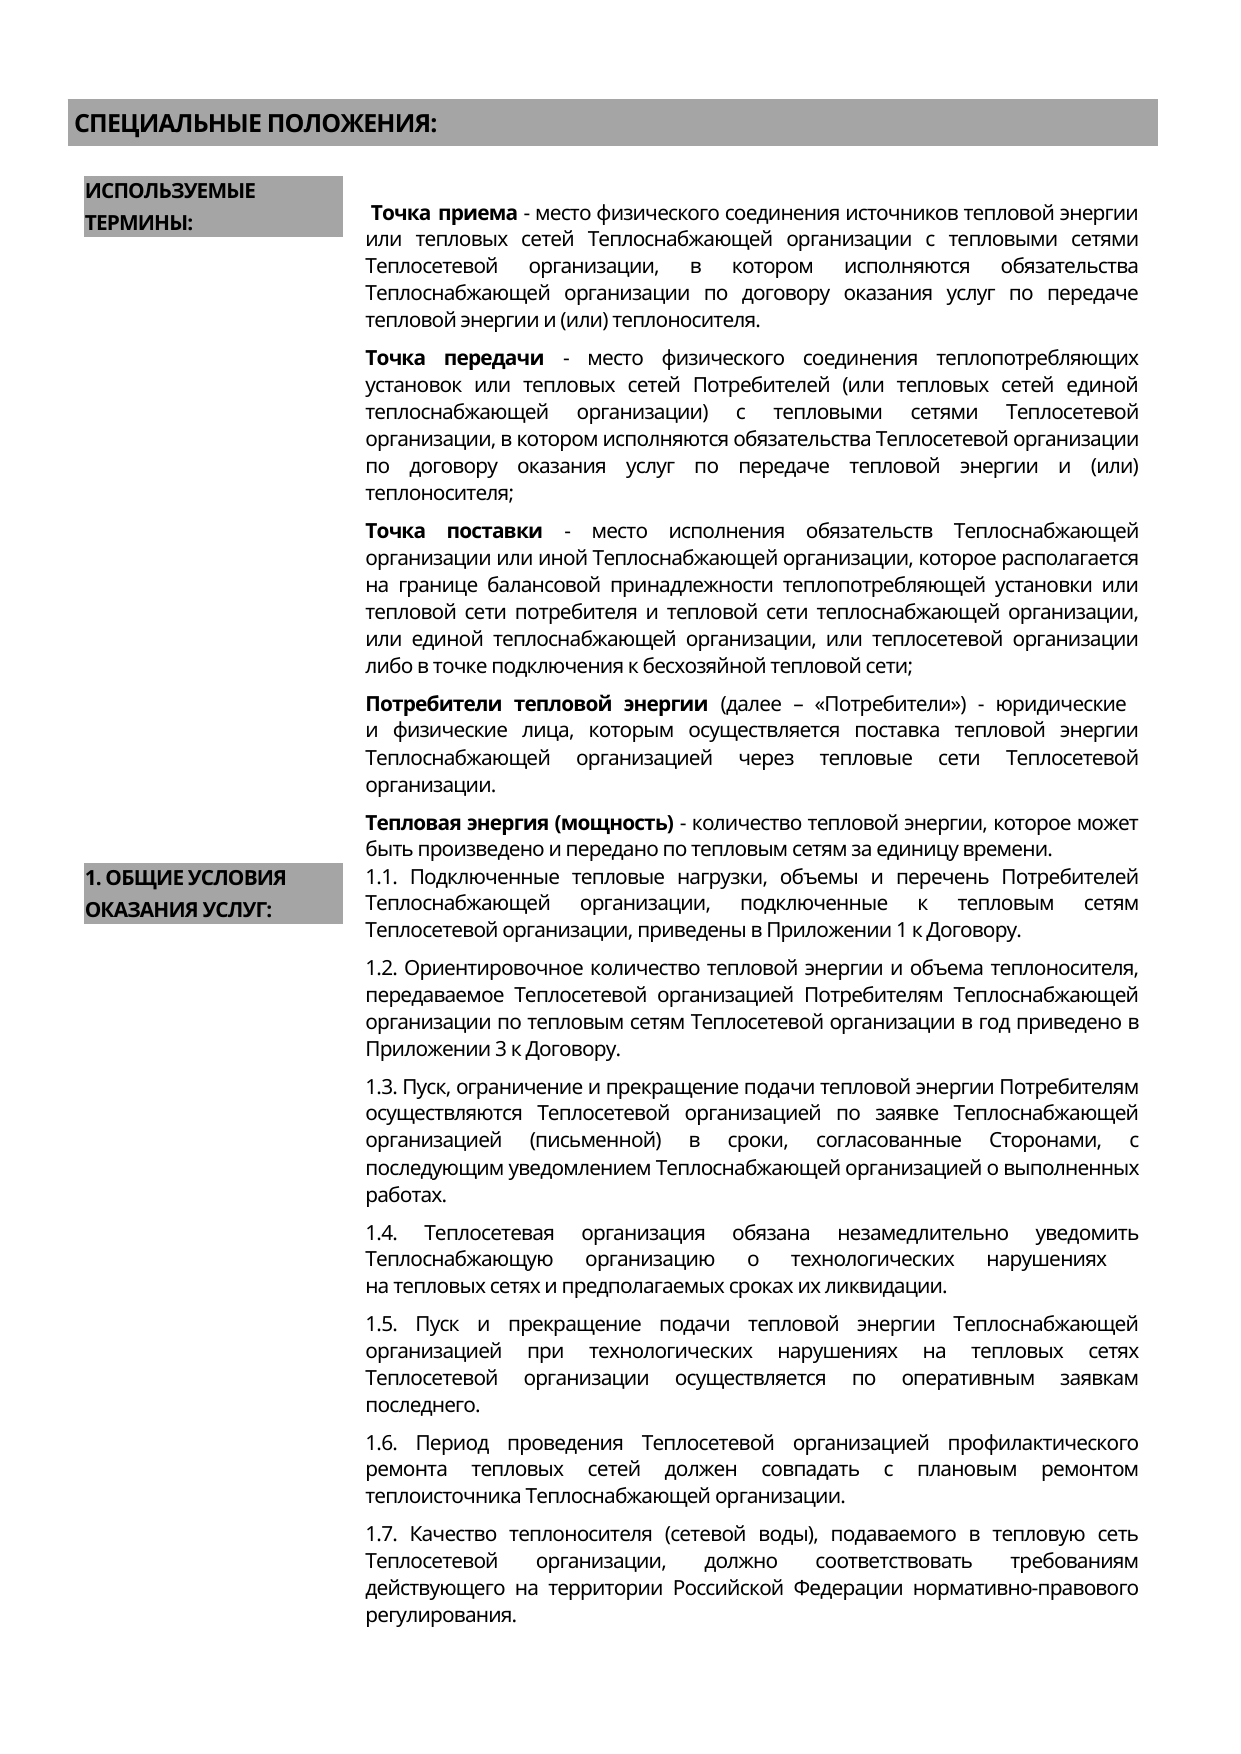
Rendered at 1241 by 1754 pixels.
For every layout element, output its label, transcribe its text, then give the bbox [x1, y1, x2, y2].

text СПЕЦИАЛЬНЫЕ ПОЛОЖЕНИЯ: [74, 105, 1152, 139]
table_cell 1. общие условия оказания услуг: [73, 863, 354, 1664]
table_header используемые термины: [73, 151, 354, 863]
table_header Точка приема - место физического соединения источников тепловой энергии или тепловых сетей Теплоснабжающей организации с тепловыми сетями Теплосетевой организации, в котором исполняются обязательства Теплоснабжающей организации по договору оказания услуг по передаче тепловой энергии и (или) теплоносителя. Точка передачи - место физического соединения теплопотребляющих установок или тепловых сетей Потребителей (или тепловых сетей единой теплоснабжающей организации) с тепловыми сетями Теплосетевой организации, в котором исполняются обязательства Теплосетевой организации по договору оказания услуг по передаче тепловой энергии и (или) теплоносителя; Точка поставки - место исполнения обязательств Теплоснабжающей организации или иной Теплоснабжающей организации, которое располагается на границе балансовой принадлежности теплопотребляющей установки или тепловой сети потребителя и тепловой сети теплоснабжающей организации, или единой теплоснабжающей организации, или теплосетевой организации либо в точке подключения к бесхозяйной тепловой сети; Потребители тепловой энергии (далее – «Потребители») - юридические и физические лица, которым осуществляется поставка тепловой энергии Теплоснабжающей организацией через тепловые сети Теплосетевой организации. Тепловая энергия (мощность) - количество тепловой энергии, которое может быть произведено и передано по тепловым сетям за единицу времени. [354, 151, 1151, 863]
table_cell 1.1. Подключенные тепловые нагрузки, объемы и перечень Потребителей Теплоснабжающей организации, подключенные к тепловым сетям Теплосетевой организации, приведены в Приложении 1 к Договору. 1.2. Ориентировочное количество тепловой энергии и объема теплоносителя, передаваемое Теплосетевой организацией Потребителям Теплоснабжающей организации по тепловым сетям Теплосетевой организации в год приведено в Приложении 3 к Договору. 1.3. Пуск, ограничение и прекращение подачи тепловой энергии Потребителям осуществляются Теплосетевой организацией по заявке Теплоснабжающей организацией (письменной) в сроки, согласованные Сторонами, с последующим уведомлением Теплоснабжающей организацией о выполненных работах. 1.4. Теплосетевая организация обязана незамедлительно уведомить Теплоснабжающую организацию о технологических нарушениях на тепловых сетях и предполагаемых сроках их ликвидации. 1.5. Пуск и прекращение подачи тепловой энергии Теплоснабжающей организацией при технологических нарушениях на тепловых сетях Теплосетевой организации осуществляется по оперативным заявкам последнего. 1.6. Период проведения Теплосетевой организацией профилактического ремонта тепловых сетей должен совпадать с плановым ремонтом теплоисточника Теплоснабжающей организации. 1.7. Качество теплоносителя (сетевой воды), подаваемого в тепловую сеть Теплосетевой организации, должно соответствовать требованиям действующего на территории Российской Федерации нормативно-правового регулирования. [354, 863, 1151, 1664]
